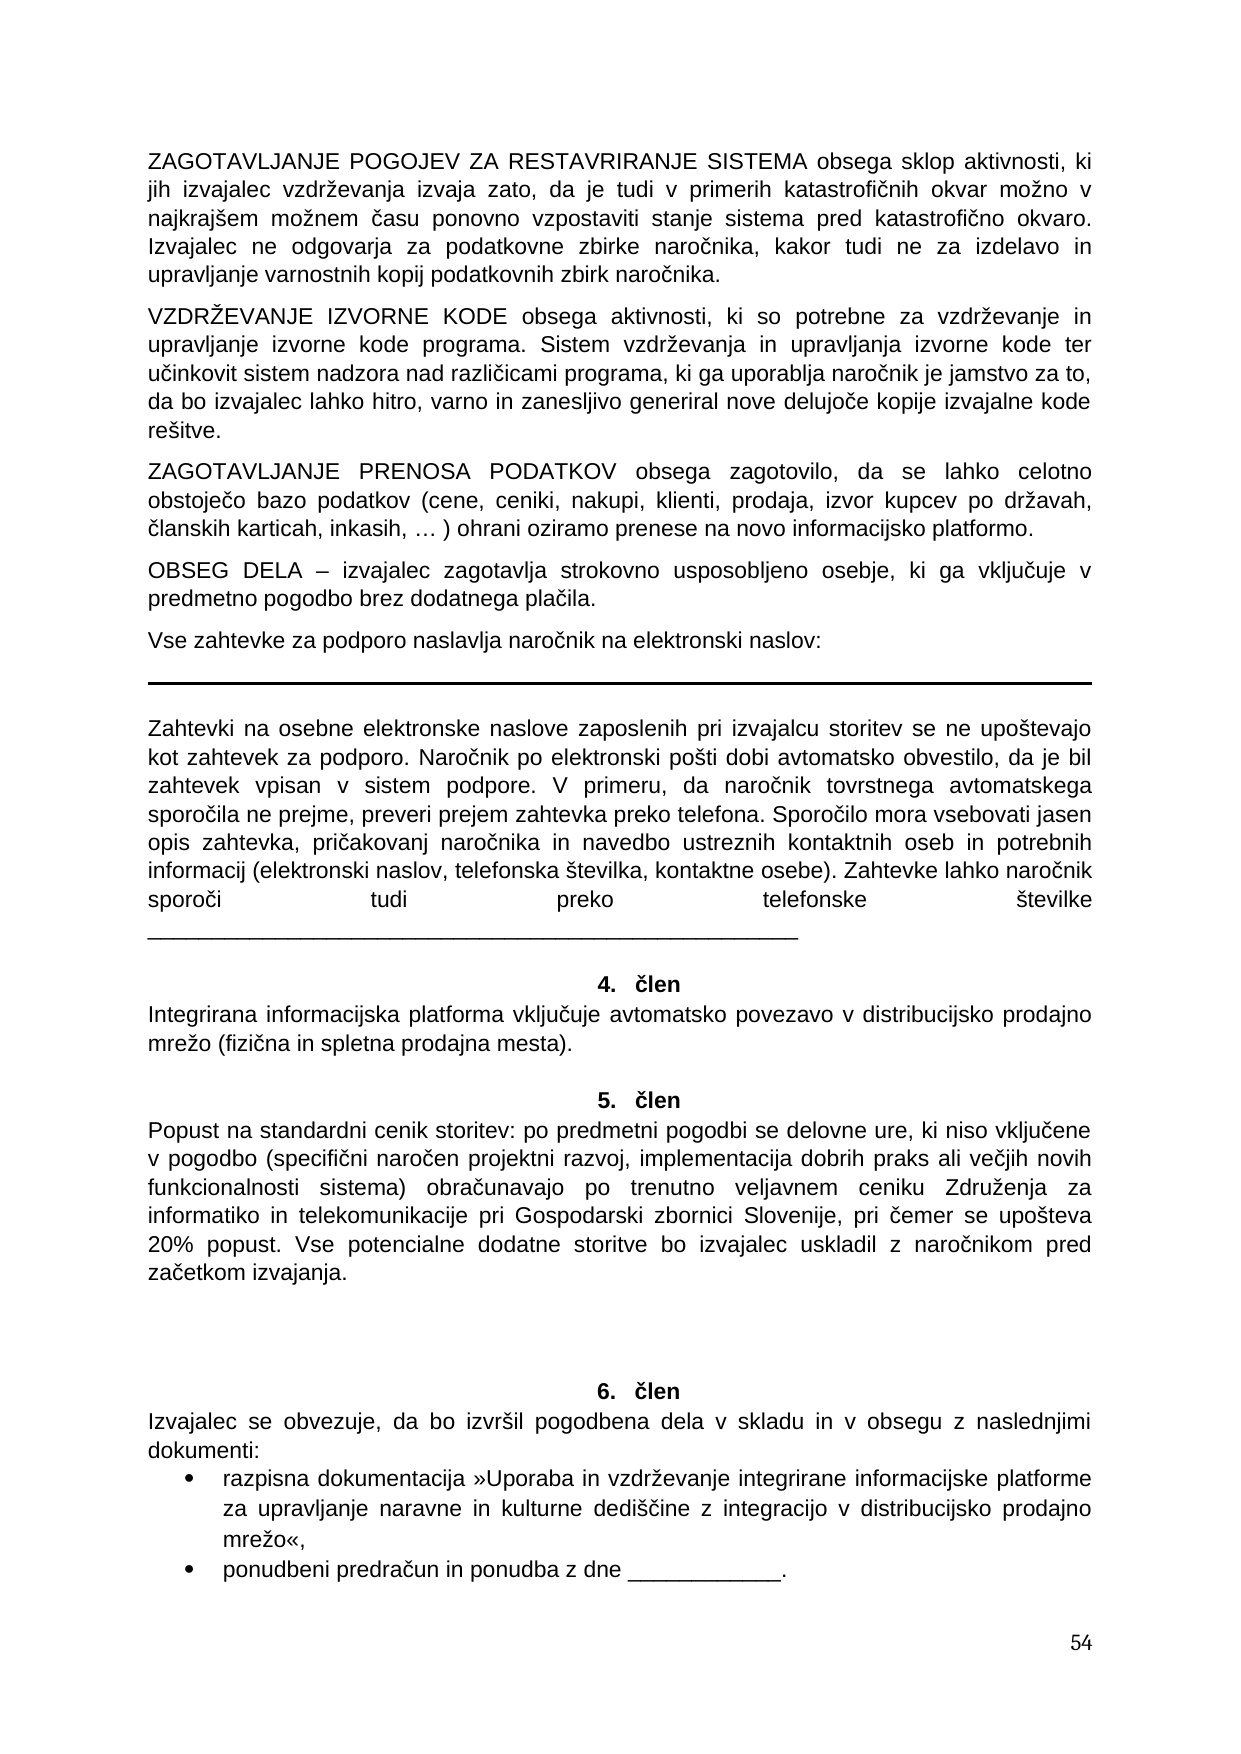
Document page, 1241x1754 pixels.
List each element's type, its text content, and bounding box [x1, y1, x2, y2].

text Izvajalec se obvezuje, da bo izvršil pogodbena dela v skladu in v obsegu z naslednjimi dokumenti: [148, 1408, 1092, 1463]
list člen [185, 971, 1092, 997]
list člen [185, 1087, 1092, 1113]
text Popust na standardni cenik storitev: po predmetni pogodbi se delovne ure, ki niso vključene v pogodbo (specifični naročen projektni razvoj, implementacija dobrih praks ali večjih novih funkcionalnosti sistema) obračunavajo po trenutno veljavnem ceniku Združenja za informatiko in telekomunikacije pri Gospodarski zbornici Slovenije, pri čemer se upošteva 20% popust. Vse potencialne dodatne storitve bo izvajalec uskladil z naročnikom pred začetkom izvajanja. [148, 1117, 1092, 1285]
list člen [185, 1378, 1092, 1404]
text Vse zahtevke za podporo naslavlja naročnik na elektronski naslov: [148, 627, 1092, 653]
list ponudbeni predračun in ponudba z dne ____________. [185, 1556, 1092, 1582]
text VZDRŽEVANJE IZVORNE KODE obsega aktivnosti, ki so potrebne za vzdrževanje in upravljanje izvorne kode programa. Sistem vzdrževanja in upravljanja izvorne kode ter učinkovit sistem nadzora nad različicami programa, ki ga uporablja naročnik je jamstvo za to, da bo izvajalec lahko hitro, varno in zanesljivo generiral nove delujoče kopije izvajalne kode rešitve. [148, 303, 1092, 443]
text ZAGOTAVLJANJE PRENOSA PODATKOV obsega zagotovilo, da se lahko celotno obstoječo bazo podatkov (cene, ceniki, nakupi, klienti, prodaja, izvor kupcev po državah, članskih karticah, inkasih, … ) ohrani oziramo prenese na novo informacijsko platformo. [148, 458, 1092, 542]
text Integrirana informacijska platforma vključuje avtomatsko povezavo v distribucijsko prodajno mrežo (fizična in spletna prodajna mesta). [148, 1001, 1092, 1056]
text Zahtevki na osebne elektronske naslove zaposlenih pri izvajalcu storitev se ne upoštevajo kot zahtevek za podporo. Naročnik po elektronski pošti dobi avtomatsko obvestilo, da je bil zahtevek vpisan v sistem podpore. V primeru, da naročnik tovrstnega avtomatskega sporočila ne prejme, preveri prejem zahtevka preko telefona. Sporočilo mora vsebovati jasen opis zahtevka, pričakovanj naročnika in navedbo ustreznih kontaktnih oseb in potrebnih informacij (elektronski naslov, telefonska številka, kontaktne osebe). Zahtevke lahko naročnik sporoči tudi preko telefonske številke ___________________________________________________ [148, 715, 1092, 941]
list razpisna dokumentacija »Uporaba in vzdrževanje integrirane informacijske platforme za upravljanje naravne in kulturne dediščine z integracijo v distribucijsko prodajno mrežo«, [185, 1465, 1092, 1552]
text ZAGOTAVLJANJE POGOJEV ZA RESTAVRIRANJE SISTEMA obsega sklop aktivnosti, ki jih izvajalec vzdrževanja izvaja zato, da je tudi v primerih katastrofičnih okvar možno v najkrajšem možnem času ponovno vzpostaviti stanje sistema pred katastrofično okvaro. Izvajalec ne odgovarja za podatkovne zbirke naročnika, kakor tudi ne za izdelavo in upravljanje varnostnih kopij podatkovnih zbirk naročnika. [148, 148, 1092, 288]
text OBSEG DELA – izvajalec zagotavlja strokovno usposobljeno osebje, ki ga vključuje v predmetno pogodbo brez dodatnega plačila. [148, 557, 1092, 612]
